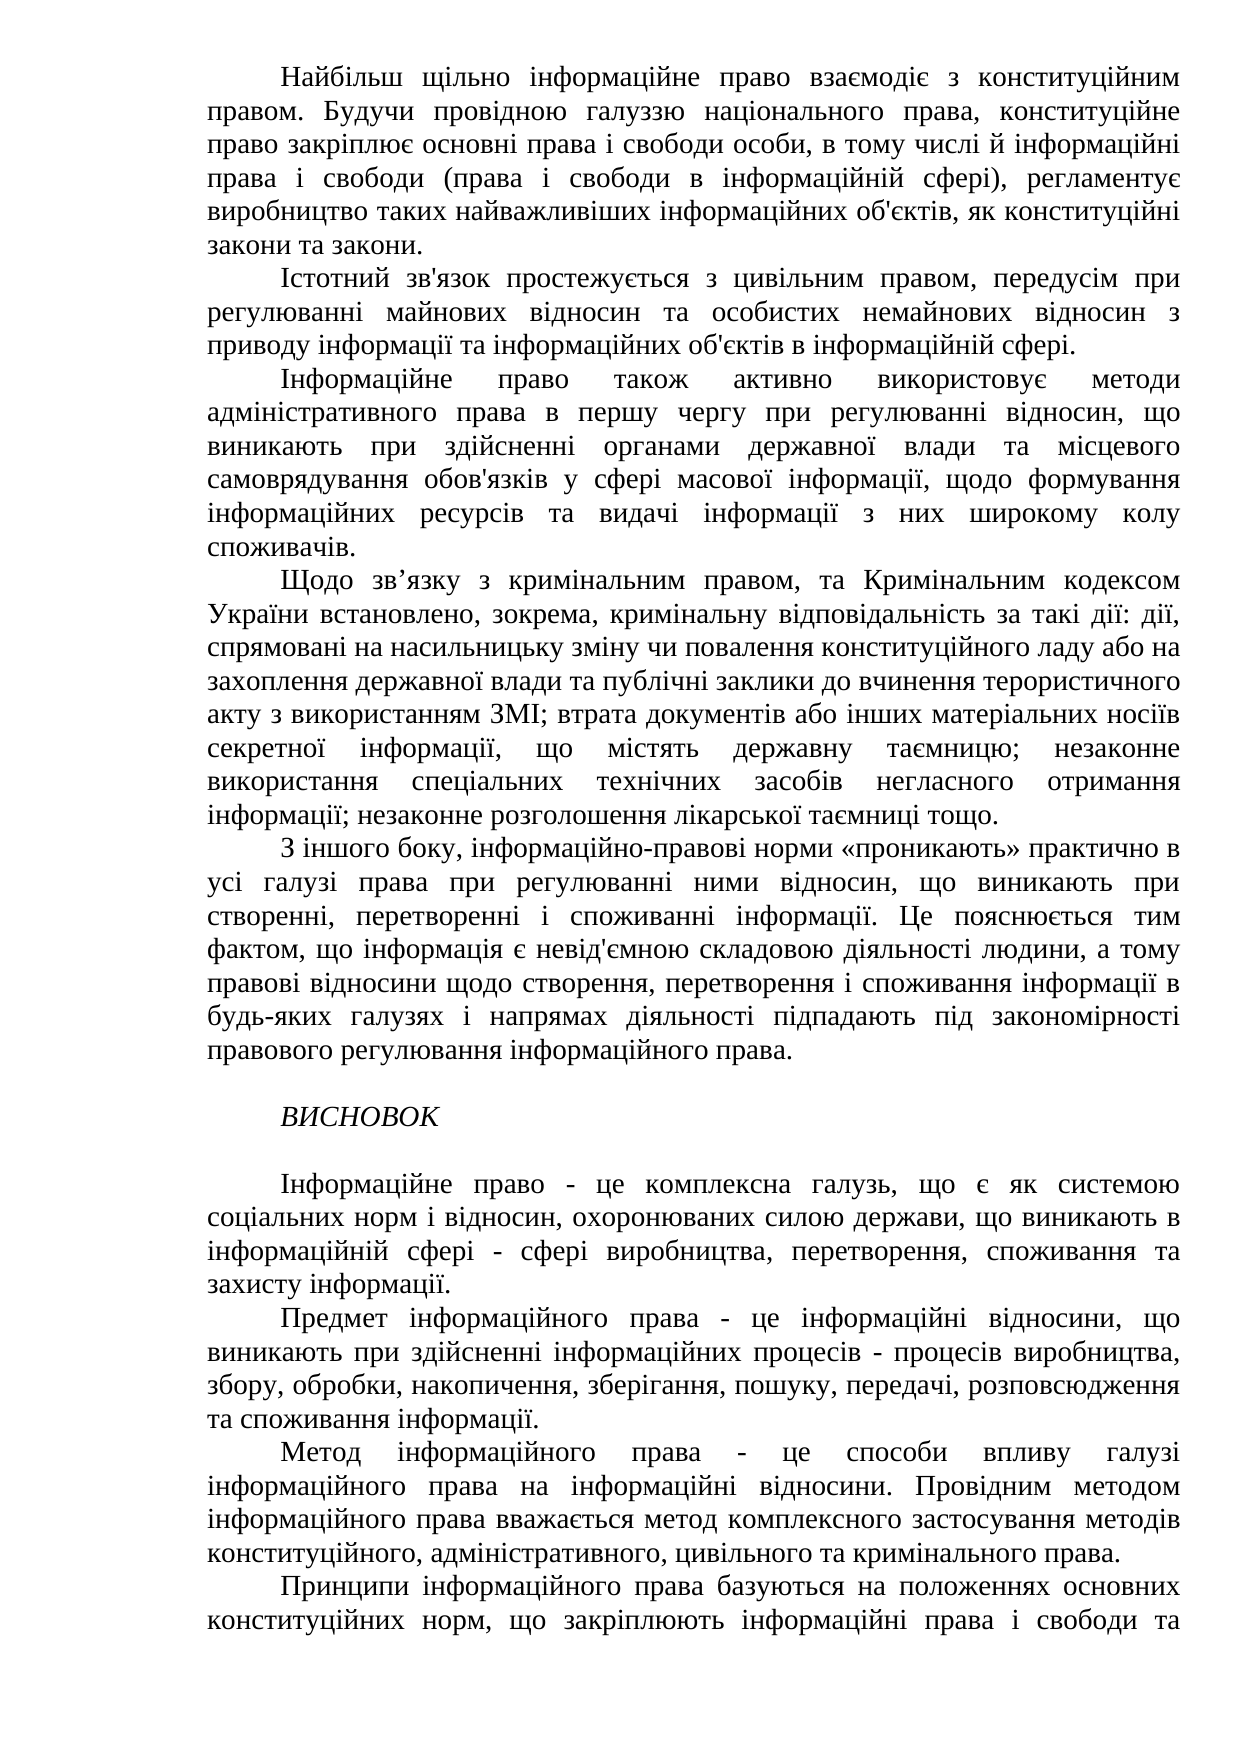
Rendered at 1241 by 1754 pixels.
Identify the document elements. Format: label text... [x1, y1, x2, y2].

text Найбільш щільно інформаційне право взаємодіє з конституційним правом. Будучи провідною галуззю національного права, конституційне право закріплює основні права і свободи особи, в тому числі й інформаційні права і свободи (права і свободи в інформаційній сфері), регламентує виробництво таких найважливіших інформаційних об'єктів, як конституційні закони та закони. [207, 59, 1181, 260]
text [207, 1568, 1181, 1636]
text Предмет інформаційного права - це інформаційні відносини, що виникають при здійсненні інформаційних процесів - процесів виробництва, збору, обробки, накопичення, зберігання, пошуку, передачі, розповсюдження та споживання інформації. [207, 1300, 1181, 1434]
text Щодо зв’язку з кримінальним правом, та Кримінальним кодексом України встановлено, зокрема, кримінальну відповідальність за такі дії: дії, спрямовані на насильницьку зміну чи повалення конституційного ладу або на захоплення державної влади та публічні заклики до вчинення терористичного акту з використанням ЗМІ; втрата документів або інших матеріальних носіїв секретної інформації, що містять державну таємницю; незаконне використання спеціальних технічних засобів негласного отримання інформації; незаконне розголошення лікарської таємниці тощо. [207, 562, 1181, 831]
text Метод інформаційного права - це способи впливу галузі інформаційного права на інформаційні відносини. Провідним методом інформаційного права вважається метод комплексного застосування методів конституційного, адміністративного, цивільного та кримінального права. [207, 1434, 1181, 1568]
text ВИСНОВОК [207, 1099, 1181, 1132]
text Істотний зв'язок простежується з цивільним правом, передусім при регулюванні майнових відносин та особистих немайнових відносин з приводу інформації та інформаційних об'єктів в інформаційній сфері. [207, 260, 1181, 361]
text Інформаційне право - це комплексна галузь, що є як системою соціальних норм і відносин, охоронюваних силою держави, що виникають в інформаційній сфері - сфері виробництва, перетворення, споживання та захисту інформації. [207, 1166, 1181, 1300]
text Інформаційне право також активно використовує методи адміністративного права в першу чергу при регулюванні відносин, що виникають при здійсненні органами державної влади та місцевого самоврядування обов'язків у сфері масової інформації, щодо формування інформаційних ресурсів та видачі інформації з них широкому колу споживачів. [207, 361, 1181, 562]
text З іншого боку, інформаційно-правові норми «проникають» практично в усі галузі права при регулюванні ними відносин, що виникають при створенні, перетворенні і споживанні інформації. Це пояснюється тим фактом, що інформація є невід'ємною складовою діяльності людини, а тому правові відносини щодо створення, перетворення і споживання інформації в будь-яких галузях і напрямах діяльності підпадають під закономірності правового регулювання інформаційного права. [207, 831, 1181, 1065]
